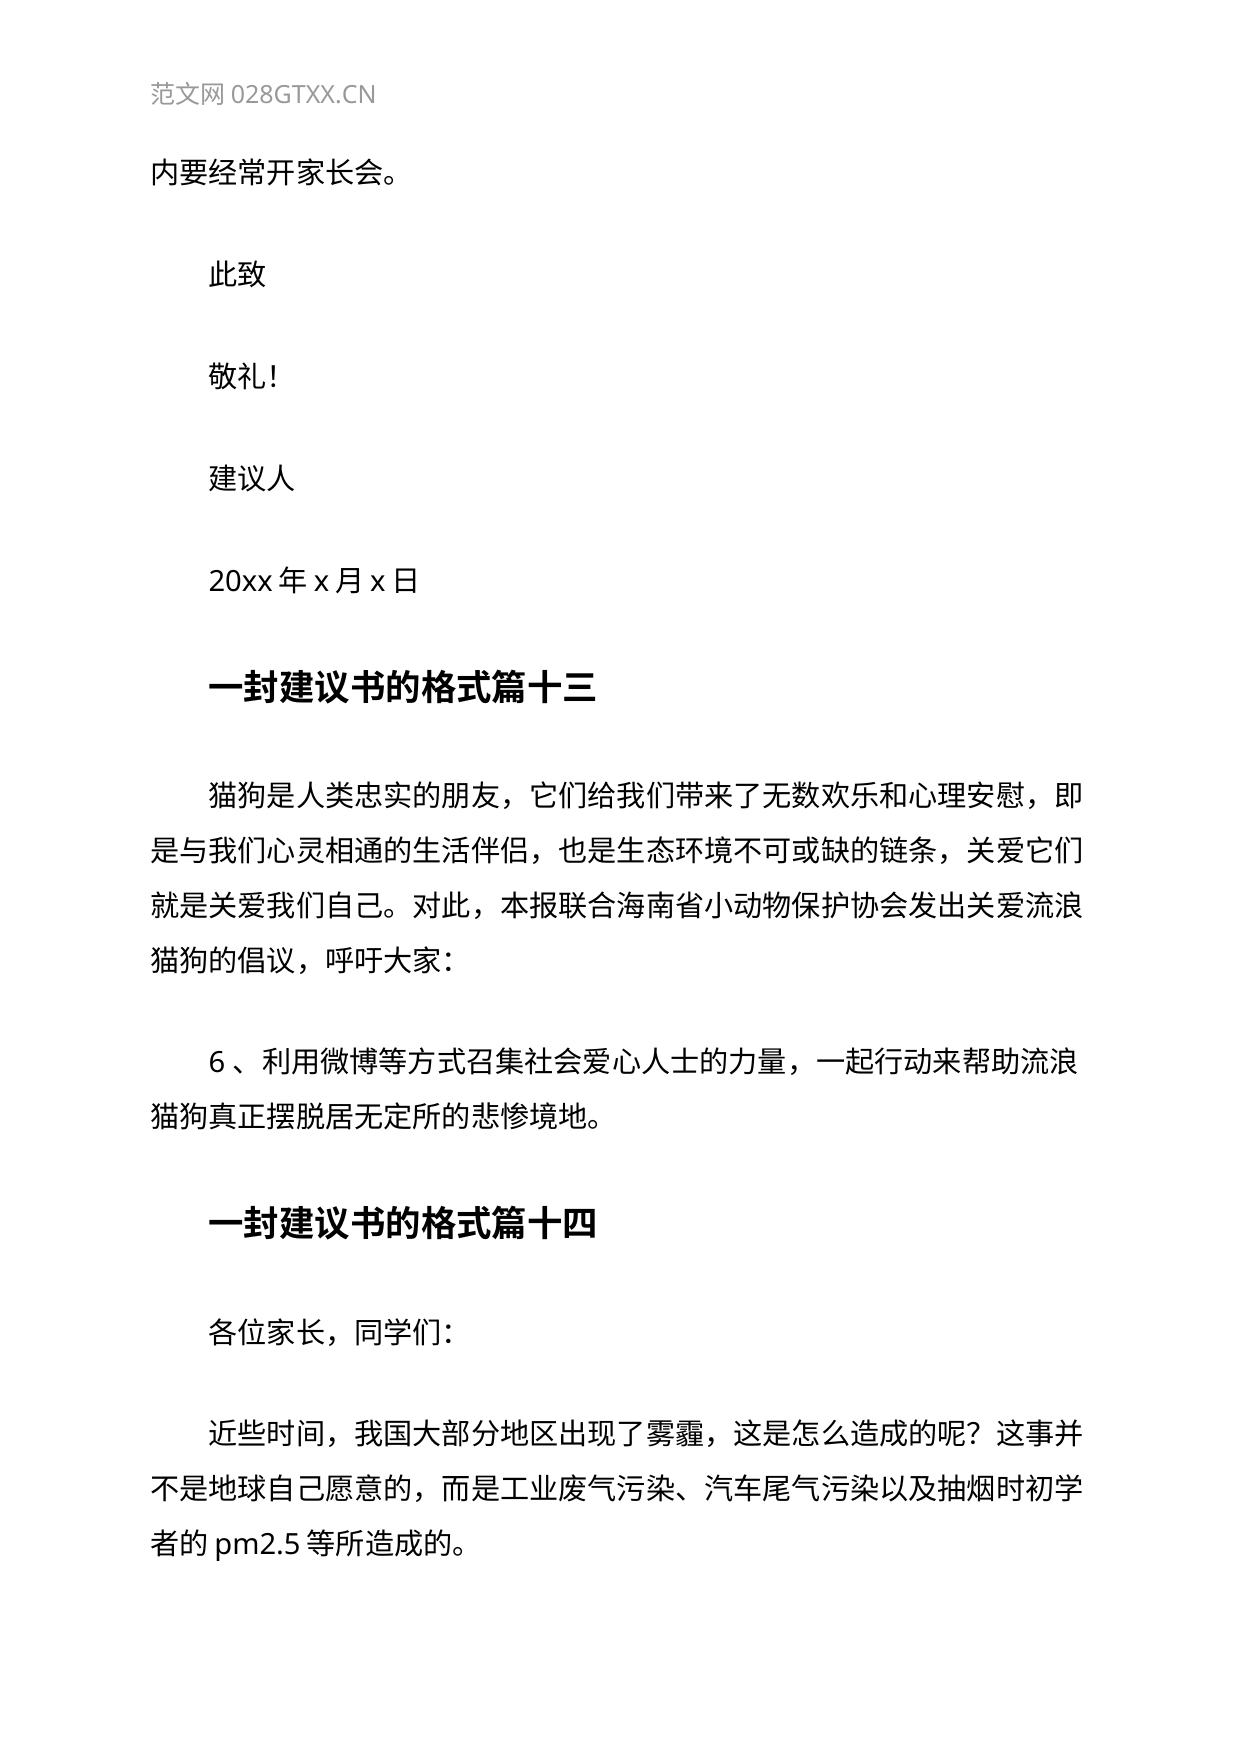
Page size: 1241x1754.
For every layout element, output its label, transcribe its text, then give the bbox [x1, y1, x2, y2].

text 建议人 [150, 455, 1090, 498]
text 近些时间，我国大部分地区出现了雾霾，这是怎么造成的呢？这事并不是地球自己愿意的，而是工业废气污染、汽车尾气污染以及抽烟时初学者的pm2.5等所造成的。 [150, 1411, 1090, 1563]
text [150, 150, 1090, 192]
text 各位家长，同学们： [150, 1309, 1090, 1351]
text 20xx年x月x日 [150, 557, 1090, 599]
text 6 、利用微博等方式召集社会爱心人士的力量，一起行动来帮助流浪猫狗真正摆脱居无定所的悲惨境地。 [150, 1039, 1090, 1136]
text 一封建议书的格式篇十三 [150, 659, 1090, 710]
text 此致 [150, 252, 1090, 294]
text 敬礼！ [150, 353, 1090, 396]
text 猫狗是人类忠实的朋友，它们给我们带来了无数欢乐和心理安慰，即是与我们心灵相通的生活伴侣，也是生态环境不可或缺的链条，关爱它们就是关爱我们自己。对此，本报联合海南省小动物保护协会发出关爱流浪猫狗的倡议，呼吁大家： [150, 772, 1090, 979]
text 一封建议书的格式篇十四 [150, 1196, 1090, 1247]
